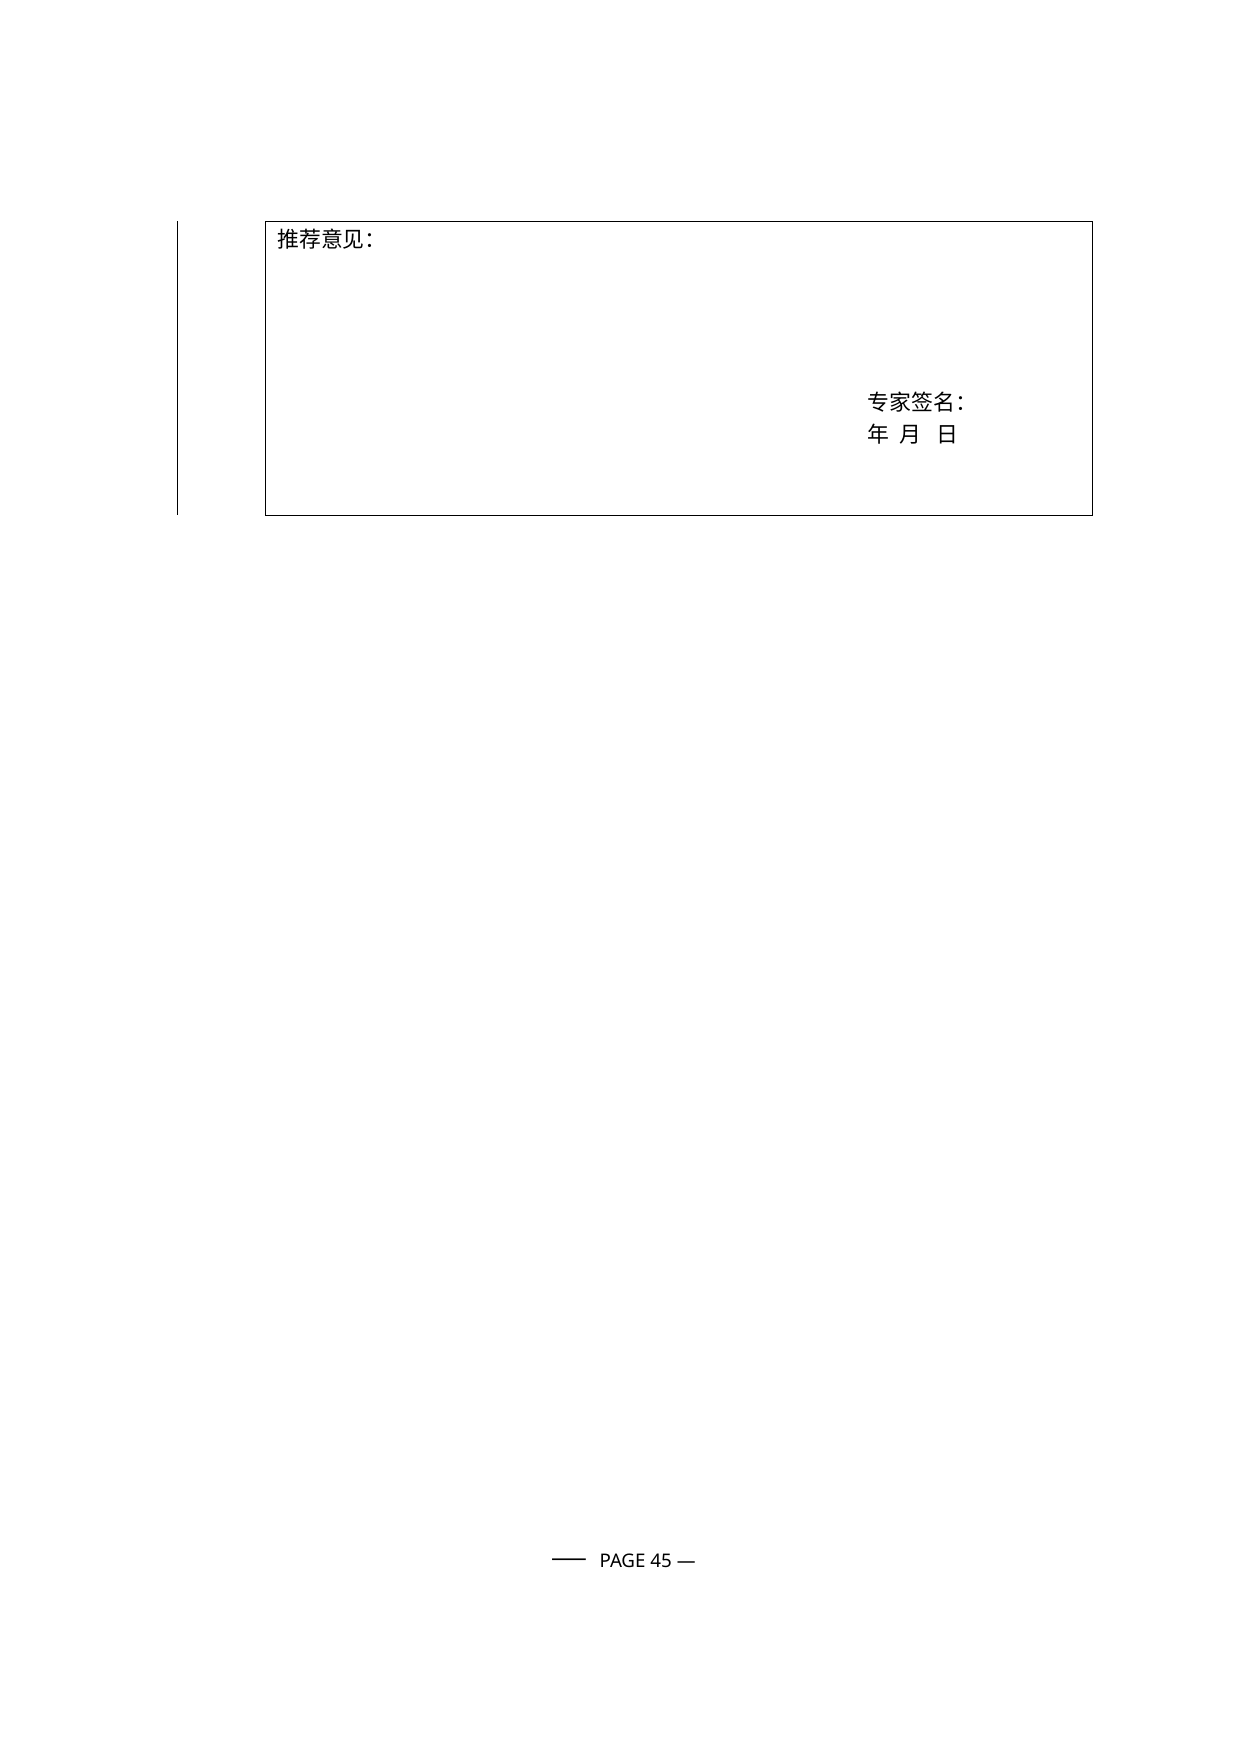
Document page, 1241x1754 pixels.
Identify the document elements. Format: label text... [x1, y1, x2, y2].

table_cell 推荐意见： 专家签名： 年 月 日 [266, 222, 1092, 515]
